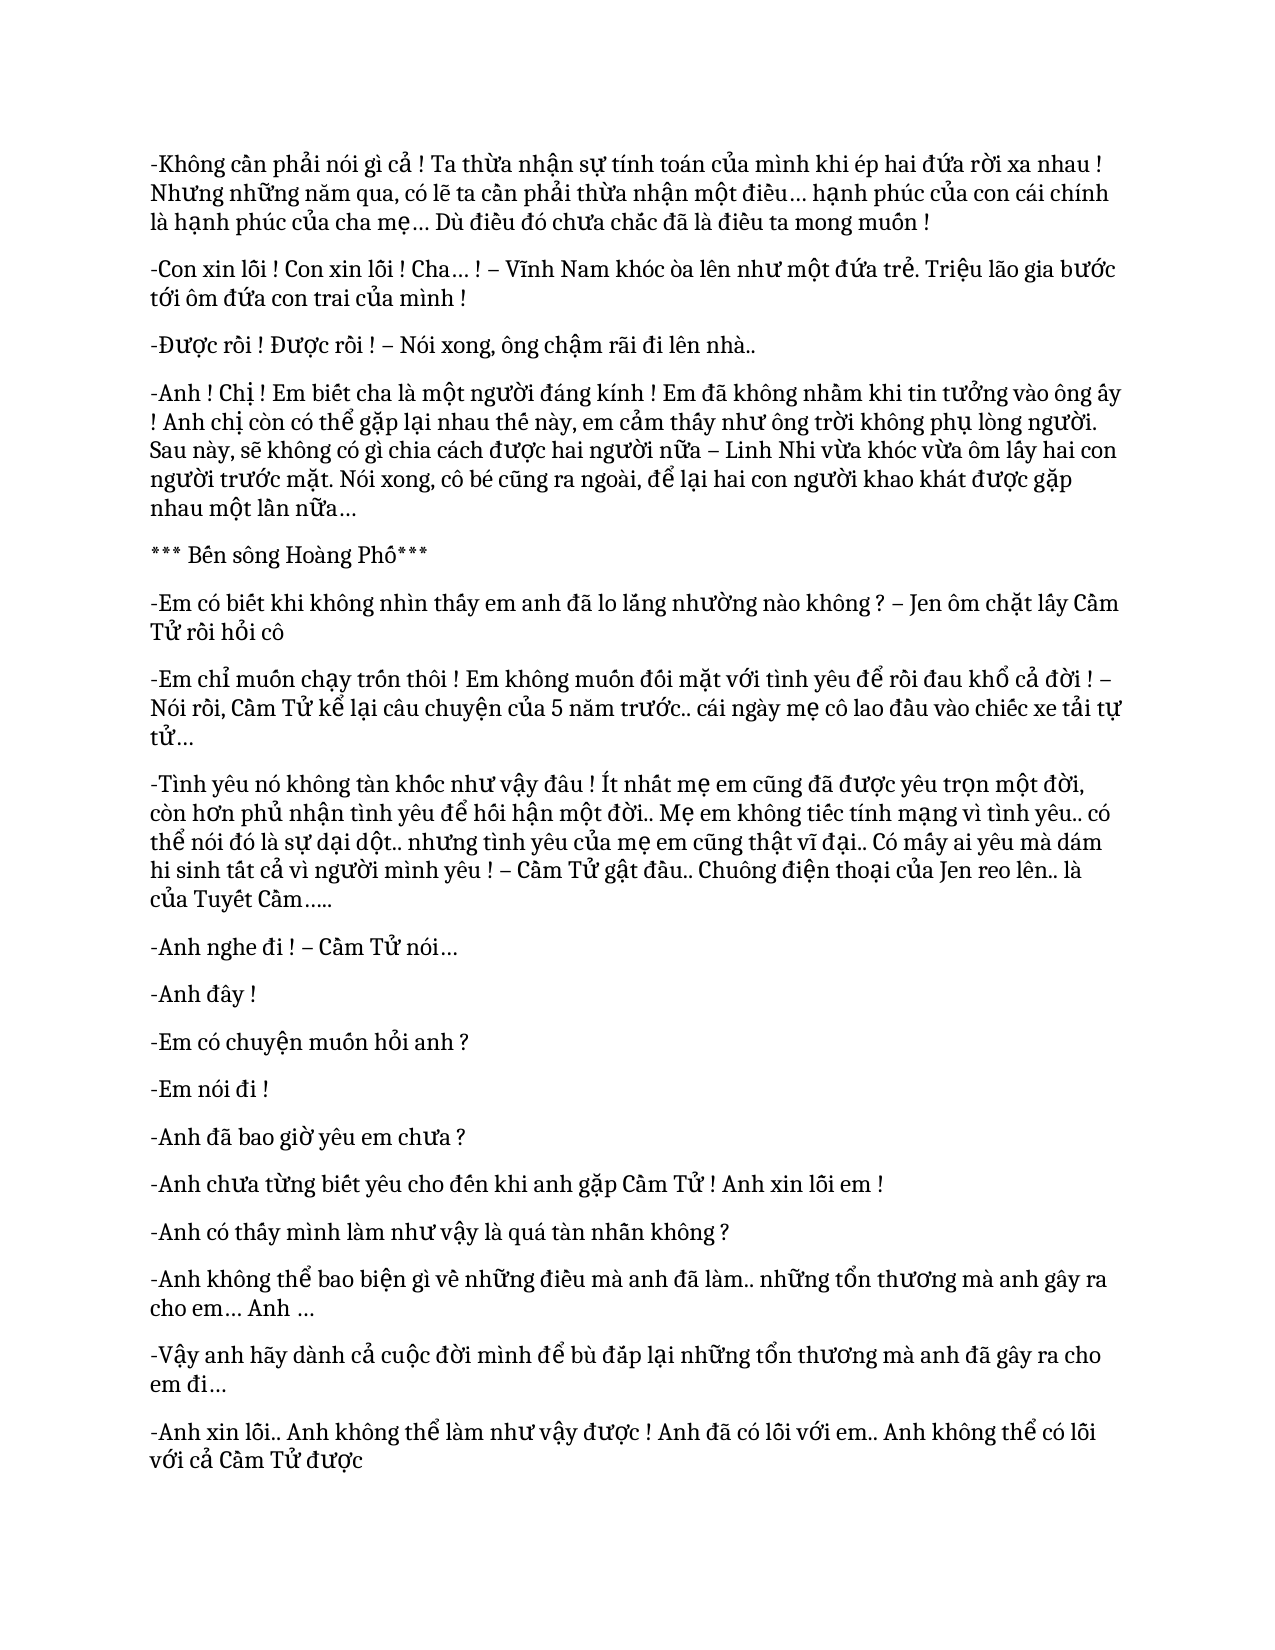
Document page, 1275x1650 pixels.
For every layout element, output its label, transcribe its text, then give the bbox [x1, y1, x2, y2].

text -Con xin lỗi ! Con xin lỗi ! Cha… ! – Vĩnh Nam khóc òa lên như một đứa trẻ. Triệu lão gia bước tới ôm đứa con trai của mình ! [150, 255, 1125, 312]
text -Anh xin lỗi.. Anh không thể làm như vậy được ! Anh đã có lỗi với em.. Anh không thể có lỗi với cả Cầm Tử được [150, 1417, 1125, 1475]
text -Tình yêu nó không tàn khốc như vậy đâu ! Ít nhất mẹ em cũng đã được yêu trọn một đời, còn hơn phủ nhận tình yêu để hối hận một đời.. Mẹ em không tiếc tính mạng vì tình yêu.. có thể nói đó là sự dại dột.. nhưng tình yêu của mẹ em cũng thật vĩ đại.. Có mấy ai yêu mà dám hi sinh tất cả vì người mình yêu ! – Cầm Tử gật đầu.. Chuông điện thoại của Jen reo lên.. là của Tuyết Cầm….. [150, 770, 1125, 914]
text -Vậy anh hãy dành cả cuộc đời mình để bù đắp lại những tổn thương mà anh đã gây ra cho em đi… [150, 1341, 1125, 1399]
text -Em có chuyện muốn hỏi anh ? [150, 1027, 1125, 1056]
text -Được rồi ! Được rồi ! – Nói xong, ông chậm rãi đi lên nhà.. [150, 331, 1125, 360]
text *** Bến sông Hoàng Phố*** [150, 541, 1125, 570]
text -Anh ! Chị ! Em biết cha là một người đáng kính ! Em đã không nhầm khi tin tưởng vào ông ấy ! Anh chị còn có thể gặp lại nhau thế này, em cảm thấy như ông trời không phụ lòng người. Sau này, sẽ không có gì chia cách được hai người nữa – Linh Nhi vừa khóc vừa ôm lấy hai con người trước mặt. Nói xong, cô bé cũng ra ngoài, để lại hai con người khao khát được gặp nhau một lần nữa… [150, 379, 1125, 522]
text -Anh đây ! [150, 980, 1125, 1009]
text -Anh đã bao giờ yêu em chưa ? [150, 1122, 1125, 1151]
text -Không cần phải nói gì cả ! Ta thừa nhận sự tính toán của mình khi ép hai đứa rời xa nhau ! Nhưng những năm qua, có lẽ ta cần phải thừa nhận một điều… hạnh phúc của con cái chính là hạnh phúc của cha mẹ… Dù điều đó chưa chắc đã là điều ta mong muốn ! [150, 150, 1125, 236]
text -Anh chưa từng biết yêu cho đến khi anh gặp Cầm Tử ! Anh xin lỗi em ! [150, 1170, 1125, 1199]
text -Anh nghe đi ! – Cầm Tử nói… [150, 932, 1125, 961]
text -Em chỉ muốn chạy trốn thôi ! Em không muốn đối mặt với tình yêu để rồi đau khổ cả đời ! – Nói rồi, Cầm Tử kể lại câu chuyện của 5 năm trước.. cái ngày mẹ cô lao đầu vào chiếc xe tải tự tử… [150, 665, 1125, 751]
text -Anh có thấy mình làm như vậy là quá tàn nhẫn không ? [150, 1217, 1125, 1246]
text -Em nói đi ! [150, 1075, 1125, 1104]
text -Anh không thể bao biện gì về những điều mà anh đã làm.. những tổn thương mà anh gây ra cho em… Anh … [150, 1265, 1125, 1322]
text -Em có biết khi không nhìn thấy em anh đã lo lắng nhường nào không ? – Jen ôm chặt lấy Cầm Tử rồi hỏi cô [150, 589, 1125, 646]
